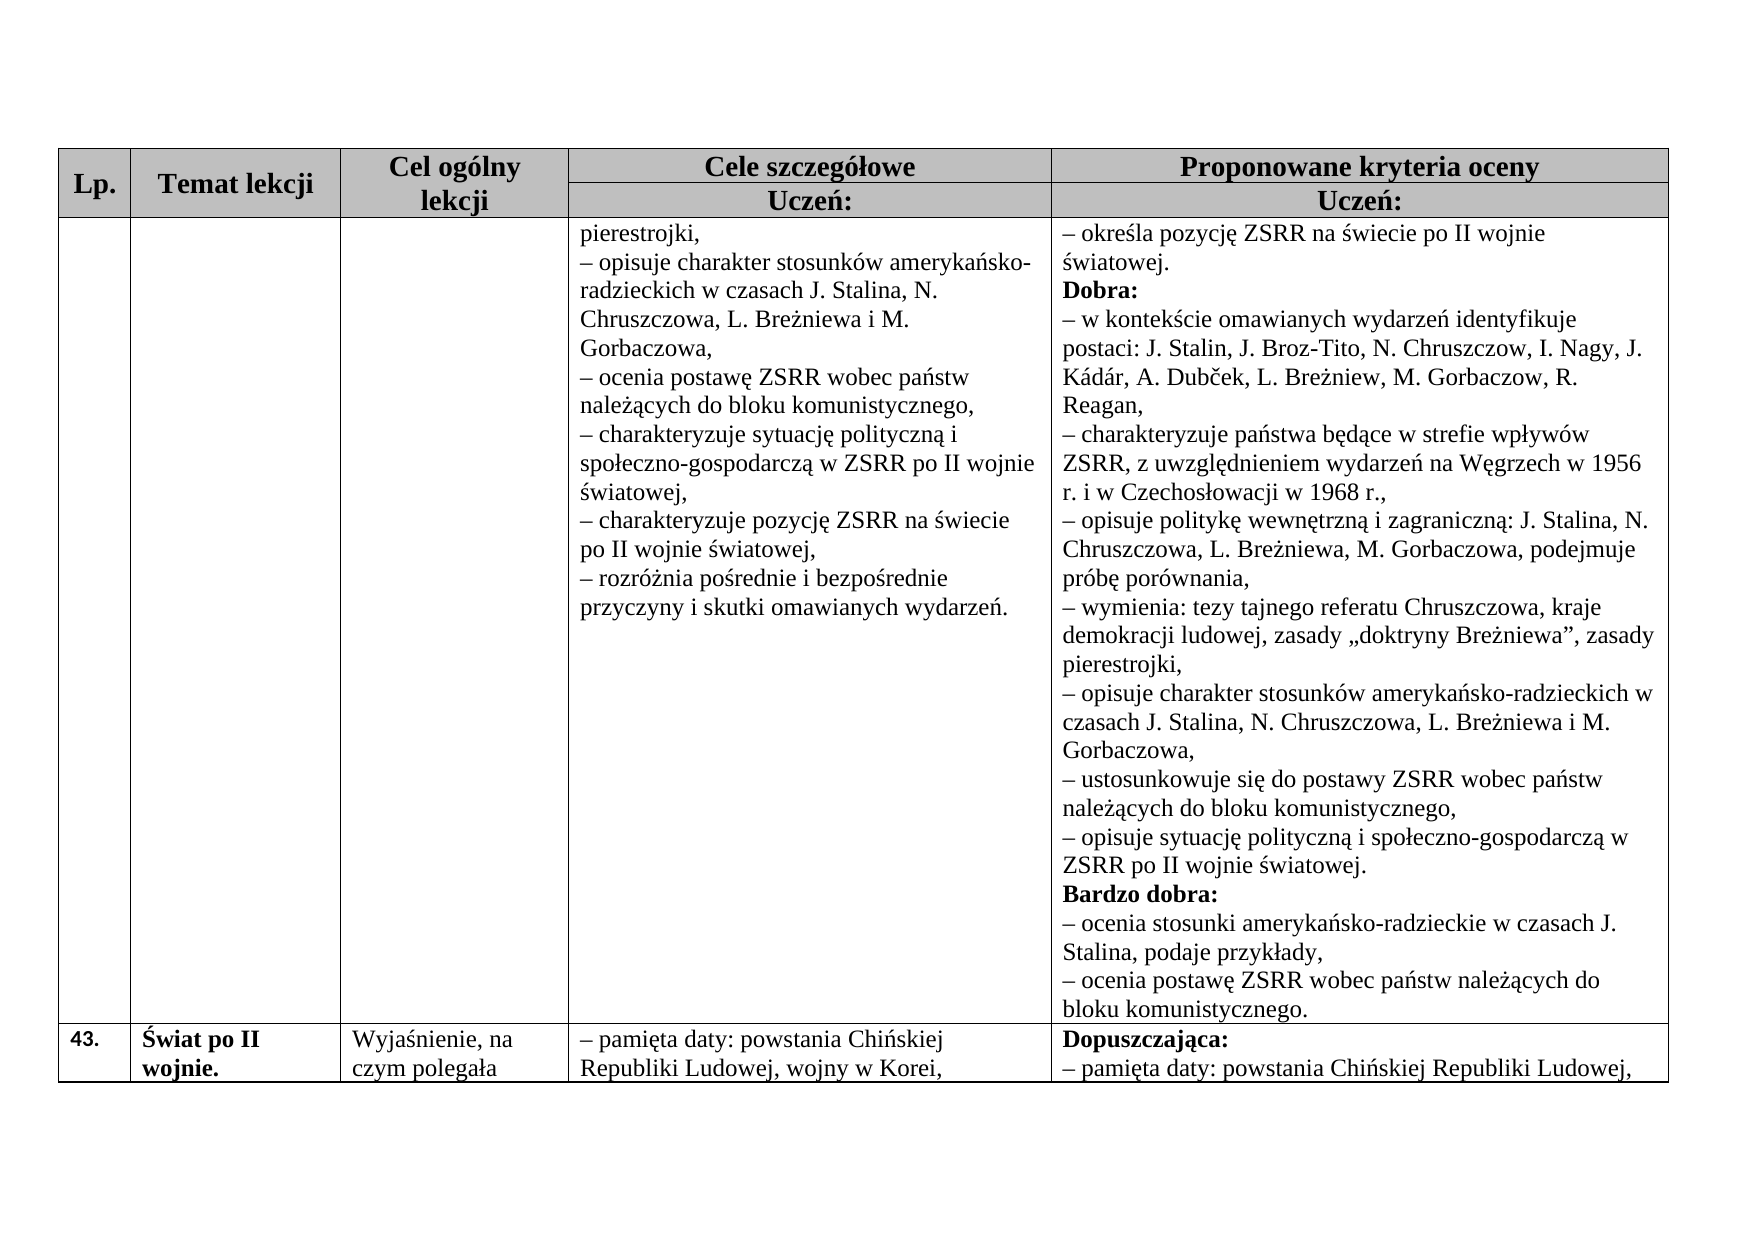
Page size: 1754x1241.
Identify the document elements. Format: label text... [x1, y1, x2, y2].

table_cell Uczeń: [1052, 183, 1668, 217]
table_header Cel ogólny lekcji [341, 149, 568, 217]
table_header Proponowane kryteria oceny [1052, 149, 1668, 182]
table_cell Uczeń: [569, 183, 1051, 217]
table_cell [569, 218, 1051, 1023]
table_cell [131, 1024, 340, 1081]
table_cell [341, 1024, 568, 1081]
table_cell [59, 1024, 130, 1081]
table_header Temat lekcji [131, 149, 340, 217]
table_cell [131, 218, 340, 1023]
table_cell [1052, 218, 1668, 1023]
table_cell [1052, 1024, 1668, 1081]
table_header Cele szczegółowe [569, 149, 1051, 182]
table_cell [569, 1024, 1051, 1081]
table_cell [341, 218, 568, 1023]
table_cell [59, 218, 130, 1023]
table_header Lp. [59, 149, 130, 217]
